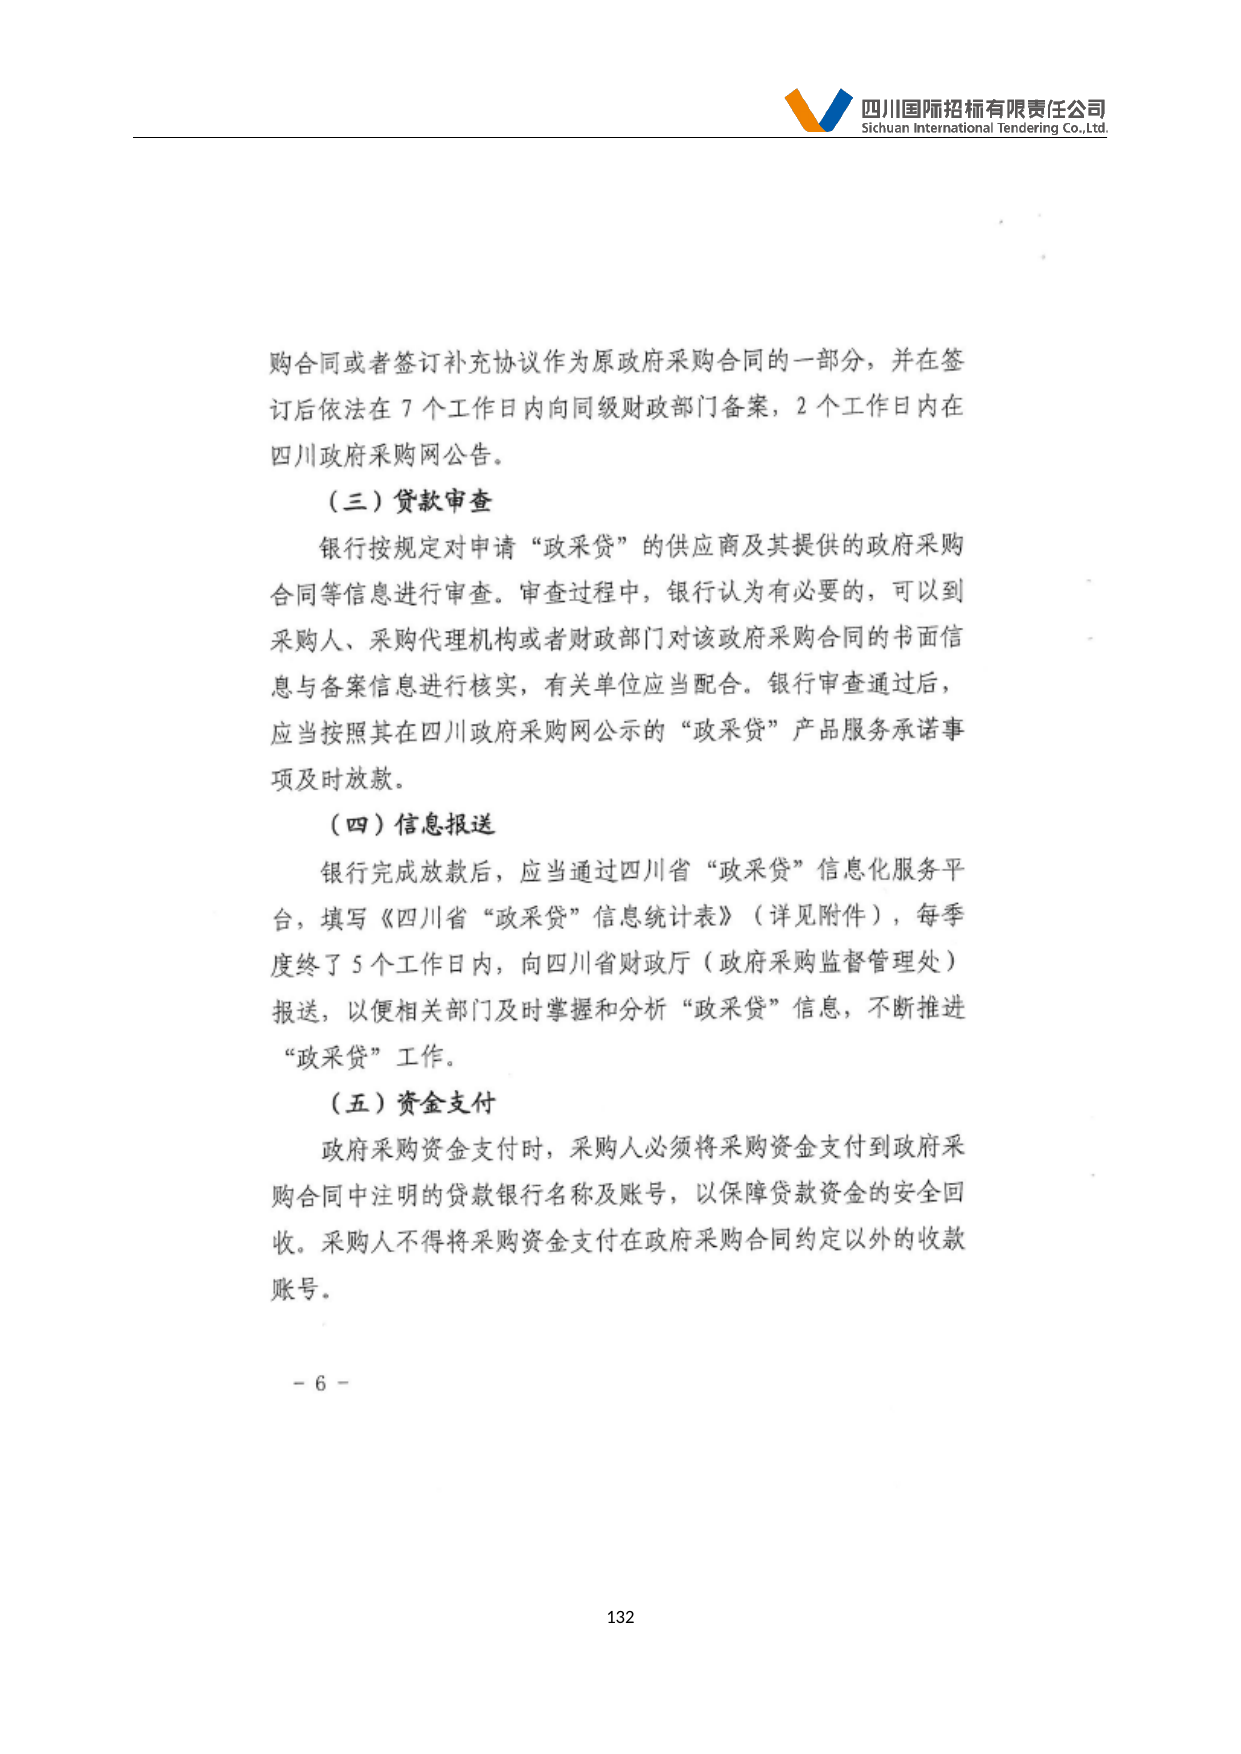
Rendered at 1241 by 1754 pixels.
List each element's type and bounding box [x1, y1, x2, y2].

picture [132, 166, 1108, 1525]
picture [784, 88, 1108, 135]
